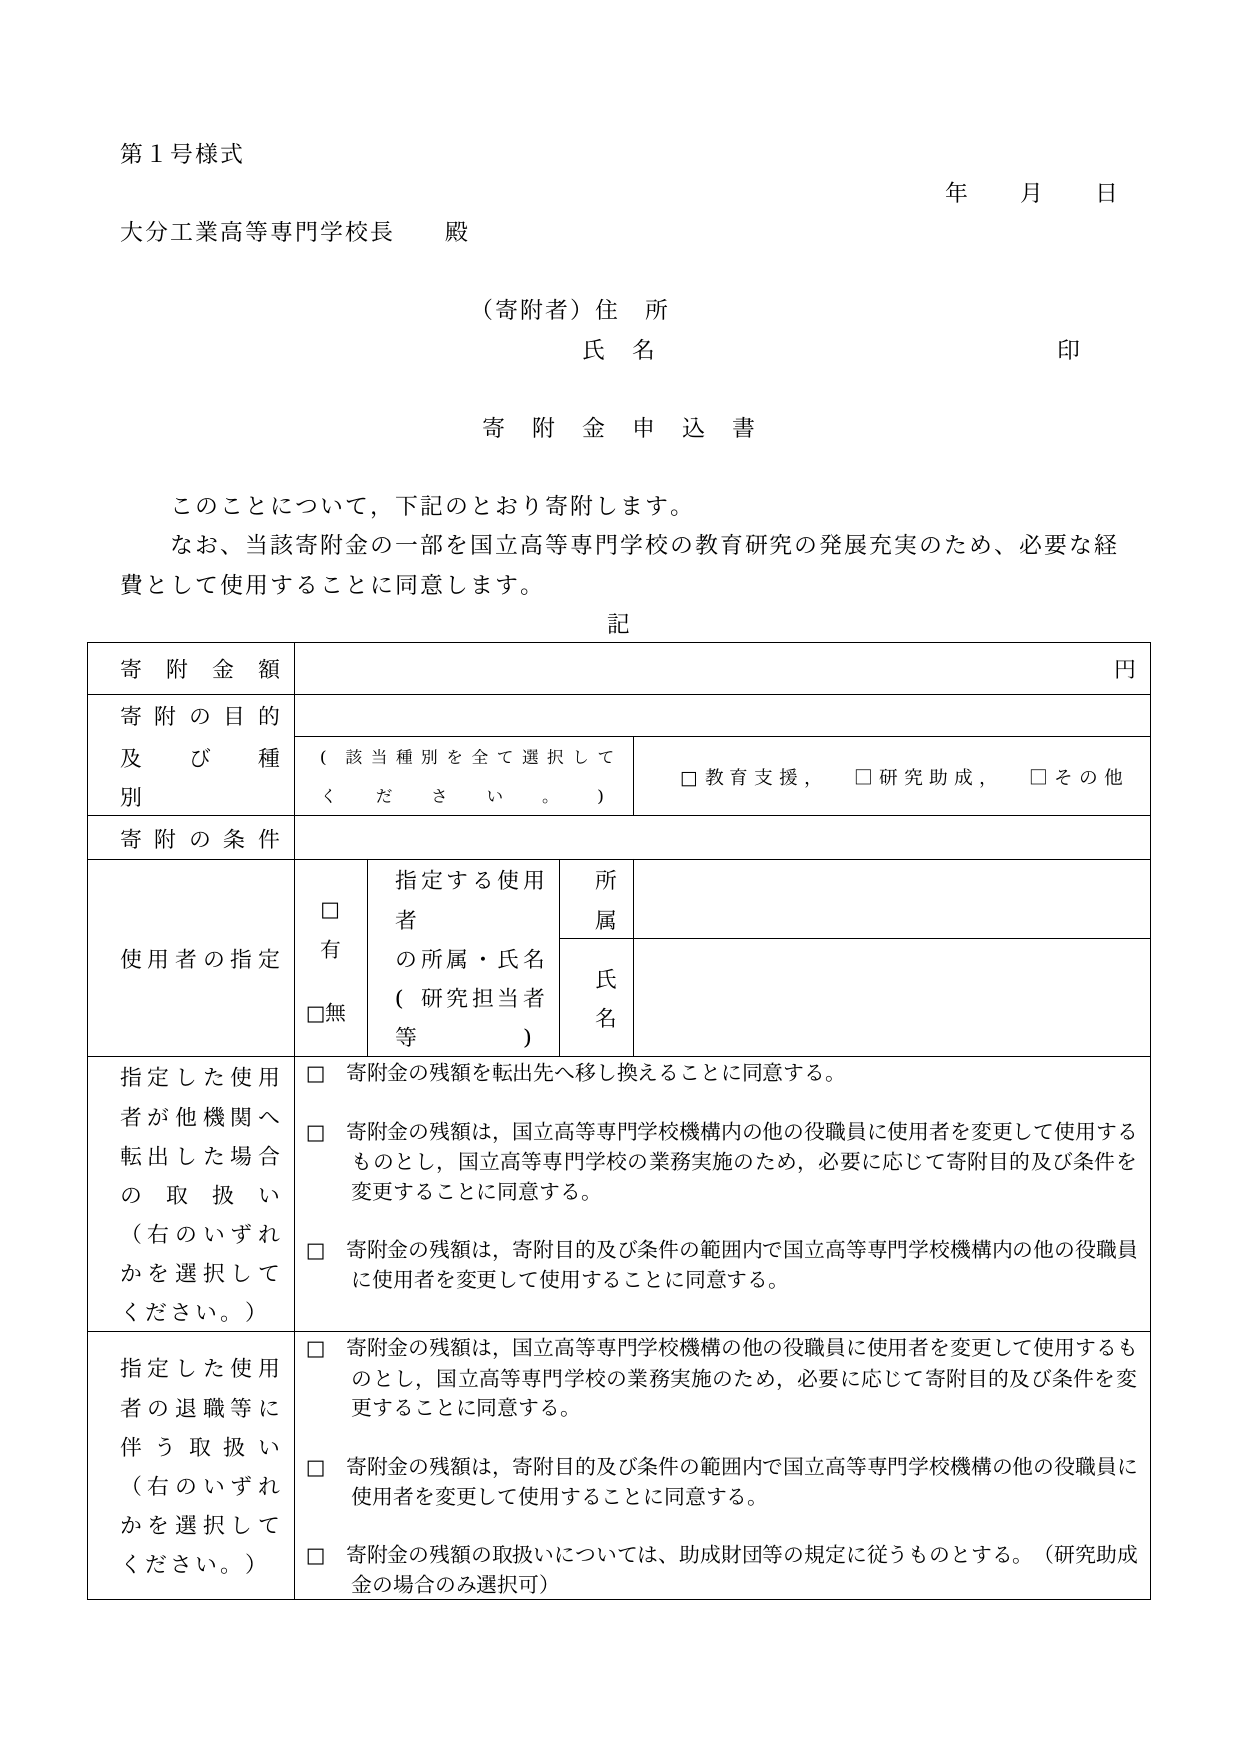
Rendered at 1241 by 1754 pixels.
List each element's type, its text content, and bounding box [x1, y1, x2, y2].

table_cell [295, 695, 1150, 736]
table_header 寄附金額 [88, 643, 294, 694]
text 氏 名 印 [120, 329, 1120, 368]
table_cell (該当種別を全て選択してください。) [295, 737, 633, 815]
text 第１号様式 [120, 133, 1120, 172]
text 記 [120, 603, 1120, 642]
table_cell [634, 939, 1150, 1056]
table_cell 氏名 [560, 939, 633, 1056]
table_cell □ 寄附金の残額は，国立高等専門学校機構の他の役職員に使用者を変更して使用するものとし，国立高等専門学校の業務実施のため，必要に応じて寄附目的及び条件を変更することに同意する。 □ 寄附金の残額は，寄附目的及び条件の範囲内で国立高等専門学校機構の他の役職員に使用者を変更して使用することに同意する。 □ 寄附金の残額の取扱いについては、助成財団等の規定に従うものとする。（研究助成金の場合のみ選択可） [295, 1332, 1150, 1599]
table_cell 使用者の指定 [88, 860, 294, 1056]
table_cell 寄附の目的 [88, 695, 294, 736]
table_cell 指定した使用者が他機関へ転出した場合の取扱い （右のいずれかを選択してください。） [88, 1057, 294, 1331]
text 年 月 日 [120, 172, 1120, 211]
text 大分工業高等専門学校長 殿 [120, 211, 1120, 250]
table_cell □有 □無 [295, 860, 367, 1056]
table_cell [295, 816, 1150, 859]
text 寄 附 金 申 込 書 [120, 407, 1120, 446]
table_cell [634, 860, 1150, 938]
text このことについて，下記のとおり寄附します。 [120, 485, 1120, 524]
text 費として使用することに同意します。 [120, 564, 1120, 603]
table_cell □ 寄附金の残額を転出先へ移し換えることに同意する。 □ 寄附金の残額は，国立高等専門学校機構内の他の役職員に使用者を変更して使用するものとし，国立高等専門学校の業務実施のため，必要に応じて寄附目的及び条件を変更することに同意する。 □ 寄附金の残額は，寄附目的及び条件の範囲内で国立高等専門学校機構内の他の役職員に使用者を変更して使用することに同意する。 [295, 1057, 1150, 1331]
text なお、当該寄附金の一部を国立高等専門学校の教育研究の発展充実のため、必要な経 [120, 524, 1120, 564]
table_cell 指定する使用者 の所属・氏名 (研究担当者等) [368, 860, 559, 1056]
table_header 円 [295, 643, 1150, 694]
text （寄附者）住 所 [120, 289, 1120, 329]
table_cell 所属 [560, 860, 633, 938]
table_cell 指定した使用者の退職等に伴う取扱い （右のいずれかを選択してください。） [88, 1332, 294, 1599]
table_cell 及 び 種 別 [88, 737, 294, 815]
table_cell 寄附の条件 [88, 816, 294, 859]
table_cell □教育支援， □研究助成， □その他 [634, 737, 1150, 815]
